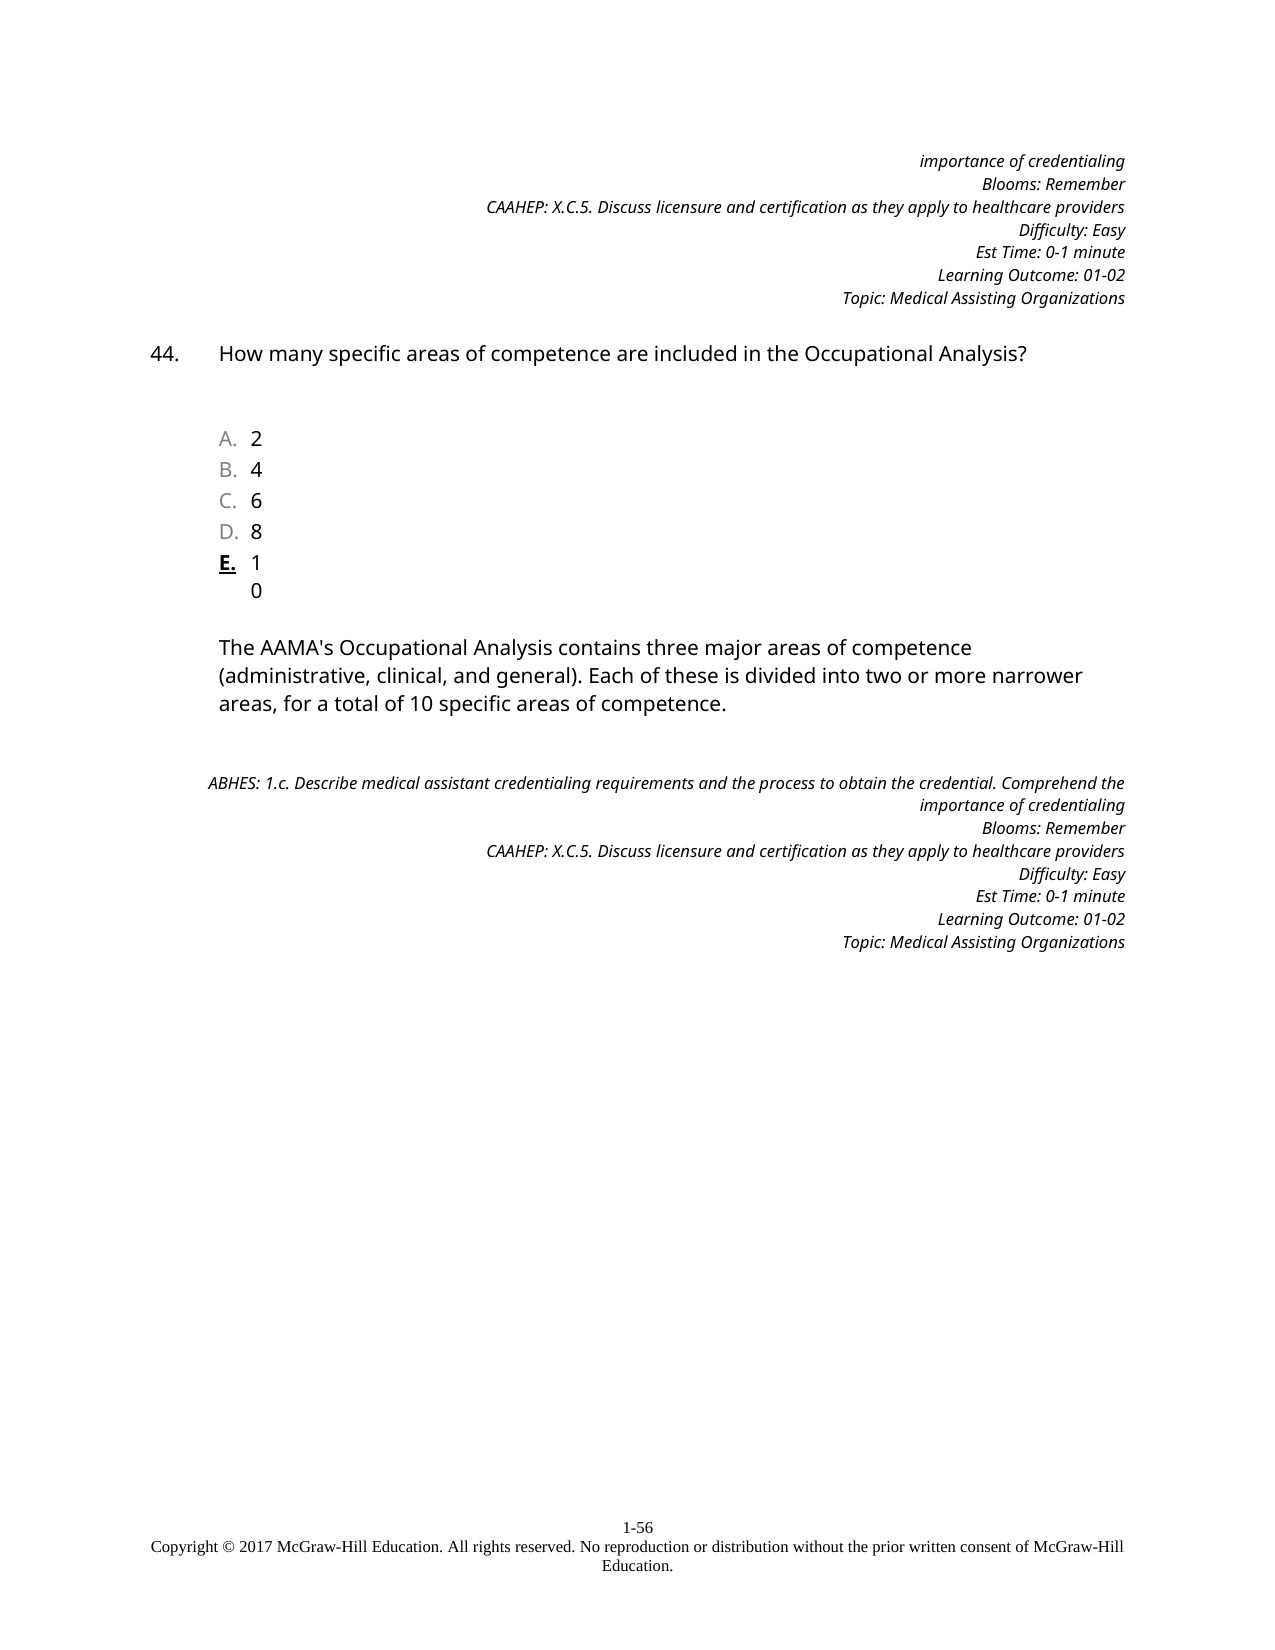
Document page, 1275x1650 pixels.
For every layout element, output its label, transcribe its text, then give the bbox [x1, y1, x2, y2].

table_header How many specific areas of competence are included in the Occupational Analysis? The AAMA's Occupational Analysis contains three major areas of competence (administrative, clinical, and general). Each of these is divided into two or more narrower areas, for a total of 10 specific areas of competence. [219, 340, 1125, 746]
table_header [150, 150, 1125, 337]
table_header 44. [150, 340, 218, 746]
